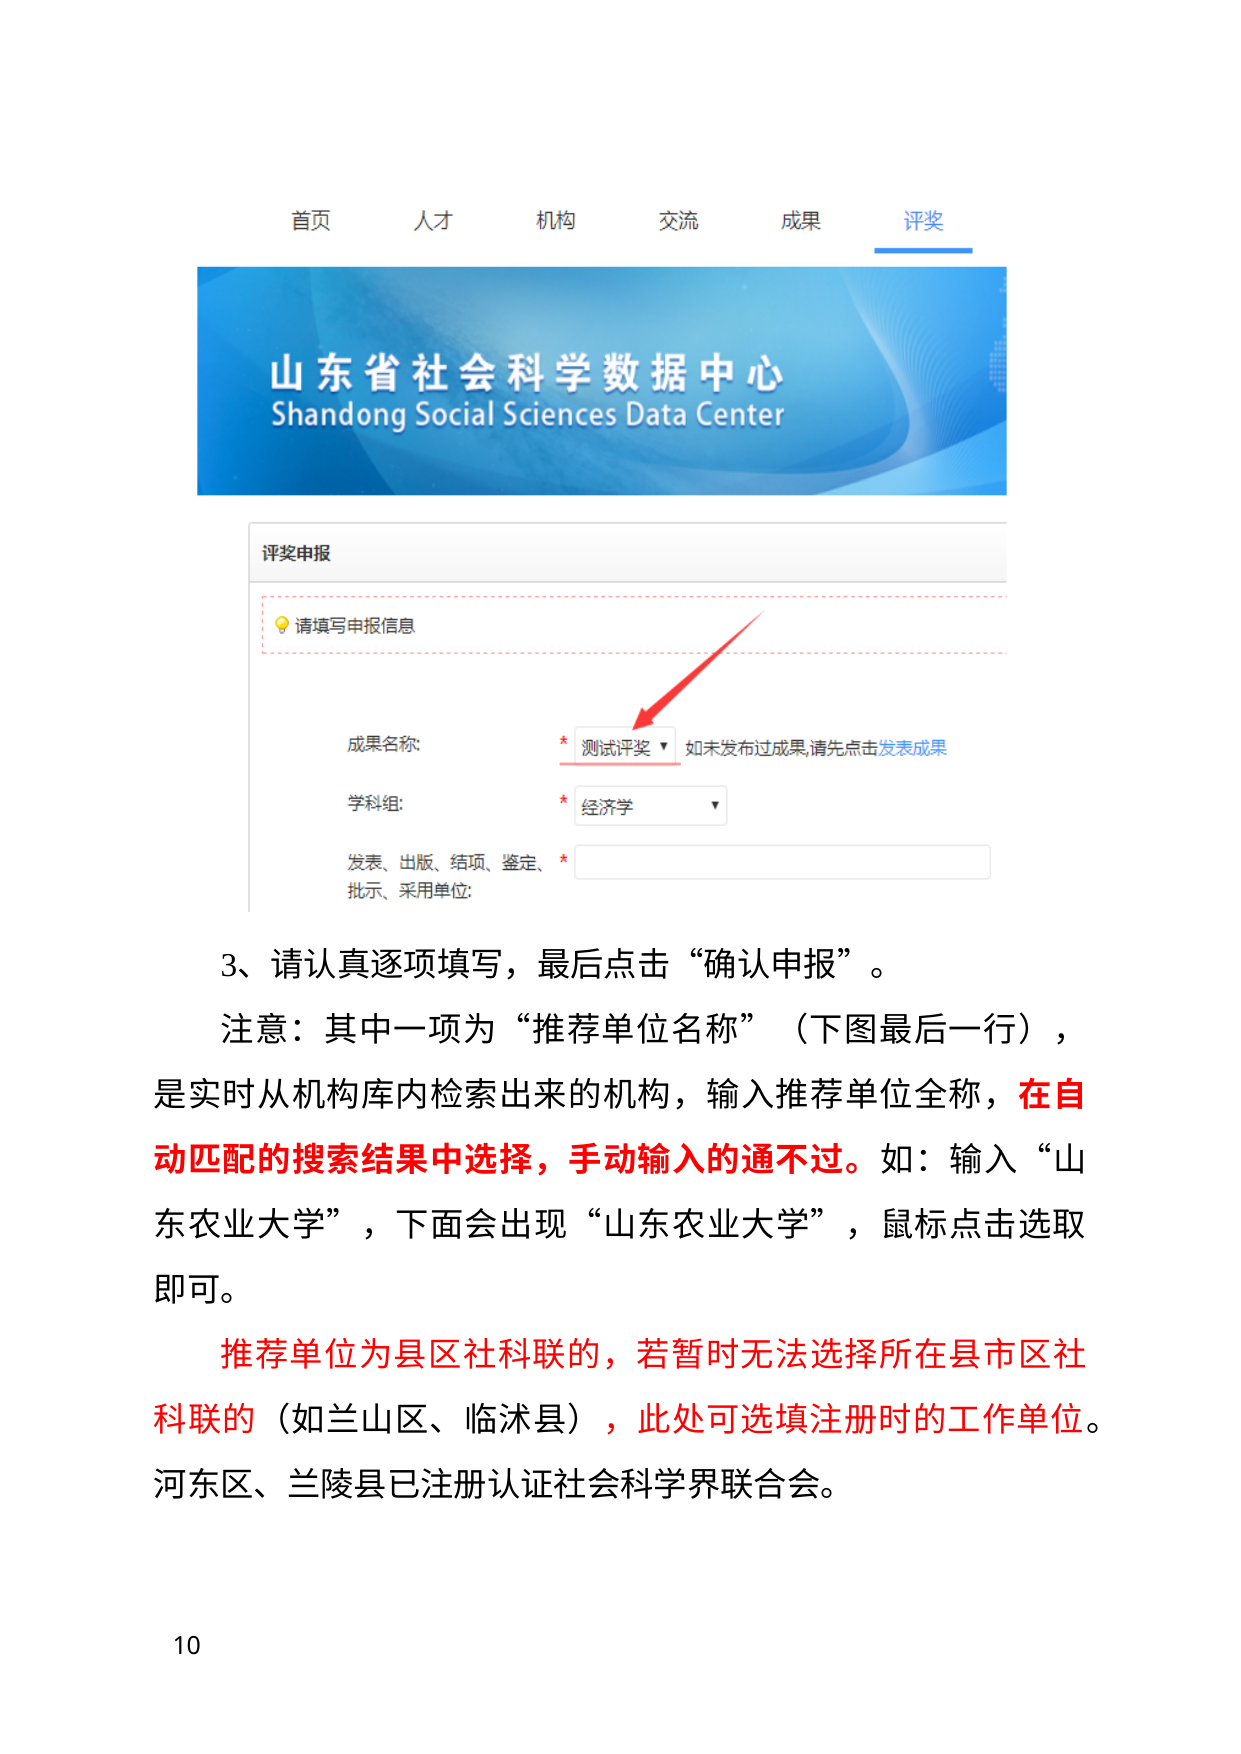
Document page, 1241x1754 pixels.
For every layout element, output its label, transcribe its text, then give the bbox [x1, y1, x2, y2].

picture [197, 181, 1007, 912]
text 3、请认真逐项填写，最后点击“确认申报”。 [153, 929, 1087, 994]
text 推荐单位为县区社科联的，若暂时无法选择所在县市区社科联的（如兰山区、临沭县），此处可选填注册时的工作单位。河东区、兰陵县已注册认证社会科学界联合会。 [153, 1319, 1087, 1514]
text 注意：其中一项为“推荐单位名称”（下图最后一行），是实时从机构库内检索出来的机构，输入推荐单位全称，在自动匹配的搜索结果中选择，手动输入的通不过。如：输入“山东农业大学”，下面会出现“山东农业大学”，鼠标点击选取即可。 [153, 994, 1087, 1319]
